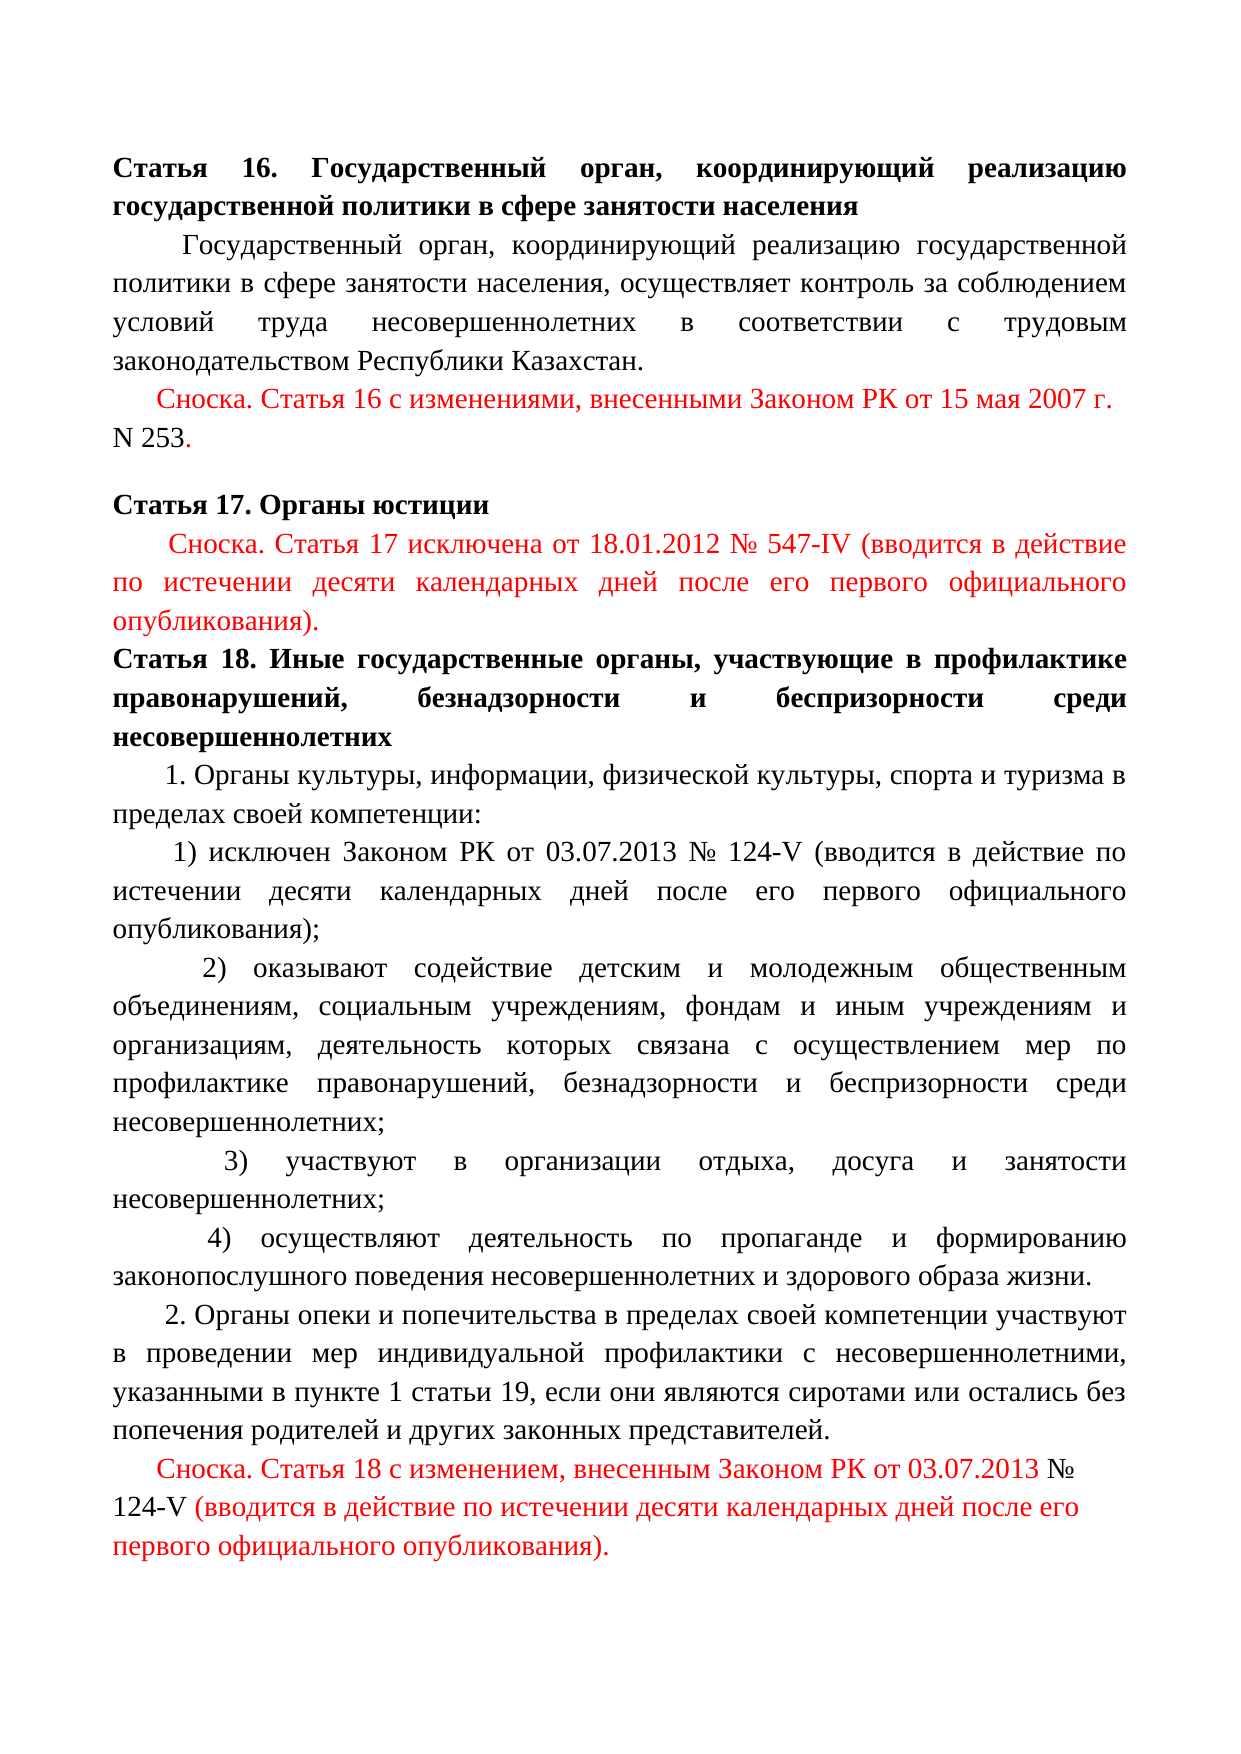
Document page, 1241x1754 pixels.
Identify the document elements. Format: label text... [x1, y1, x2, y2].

text Статья 18. Иные государственные органы, участвующие в профилактике правонарушений, безнадзорности и беспризорности среди несовершеннолетних [112, 642, 1128, 752]
text 3) участвуют в организации отдыха, досуга и занятости несовершеннолетних; [112, 1143, 1128, 1215]
text 2. Органы опеки и попечительства в пределах своей компетенции участвуют в проведении мер индивидуальной профилактики с несовершеннолетними, указанными в пункте 1 статьи 19, если они являются сиротами или остались без попечения родителей и других законных представителей. [112, 1297, 1128, 1446]
text Сноска. Статья 16 с изменениями, внесенными Законом РК от 15 мая 2007 г. N 253. [112, 381, 1128, 483]
text 4) осуществляют деятельность по пропаганде и формированию законопослушного поведения несовершеннолетних и здорового образа жизни. [112, 1220, 1128, 1292]
text 1. Органы культуры, информации, физической культуры, спорта и туризма в пределах своей компетенции: [112, 757, 1128, 829]
text Статья 17. Органы юстиции [112, 487, 1128, 521]
text 2) оказывают содействие детским и молодежным общественным объединениям, социальным учреждениям, фондам и иным учреждениям и организациям, деятельность которых связана с осуществлением мер по профилактике правонарушений, безнадзорности и беспризорности среди несовершеннолетних; [112, 950, 1128, 1138]
text Государственный орган, координирующий реализацию государственной политики в сфере занятости населения, осуществляет контроль за соблюдением условий труда несовершеннолетних в соответствии с трудовым законодательством Республики Казахстан. [112, 227, 1128, 376]
text Сноска. Статья 17 исключена от 18.01.2012 № 547-IV (вводится в действие по истечении десяти календарных дней после его первого официального опубликования). [112, 526, 1128, 637]
text Статья 16. Государственный орган, координирующий реализацию государственной политики в сфере занятости населения [112, 150, 1128, 222]
text 1) исключен Законом РК от 03.07.2013 № 124-V (вводится в действие по истечении десяти календарных дней после его первого официального опубликования); [112, 834, 1128, 945]
text Сноска. Статья 18 с изменением, внесенным Законом РК от 03.07.2013 № 124-V (вводится в действие по истечении десяти календарных дней после его первого официального опубликования). [112, 1451, 1128, 1592]
